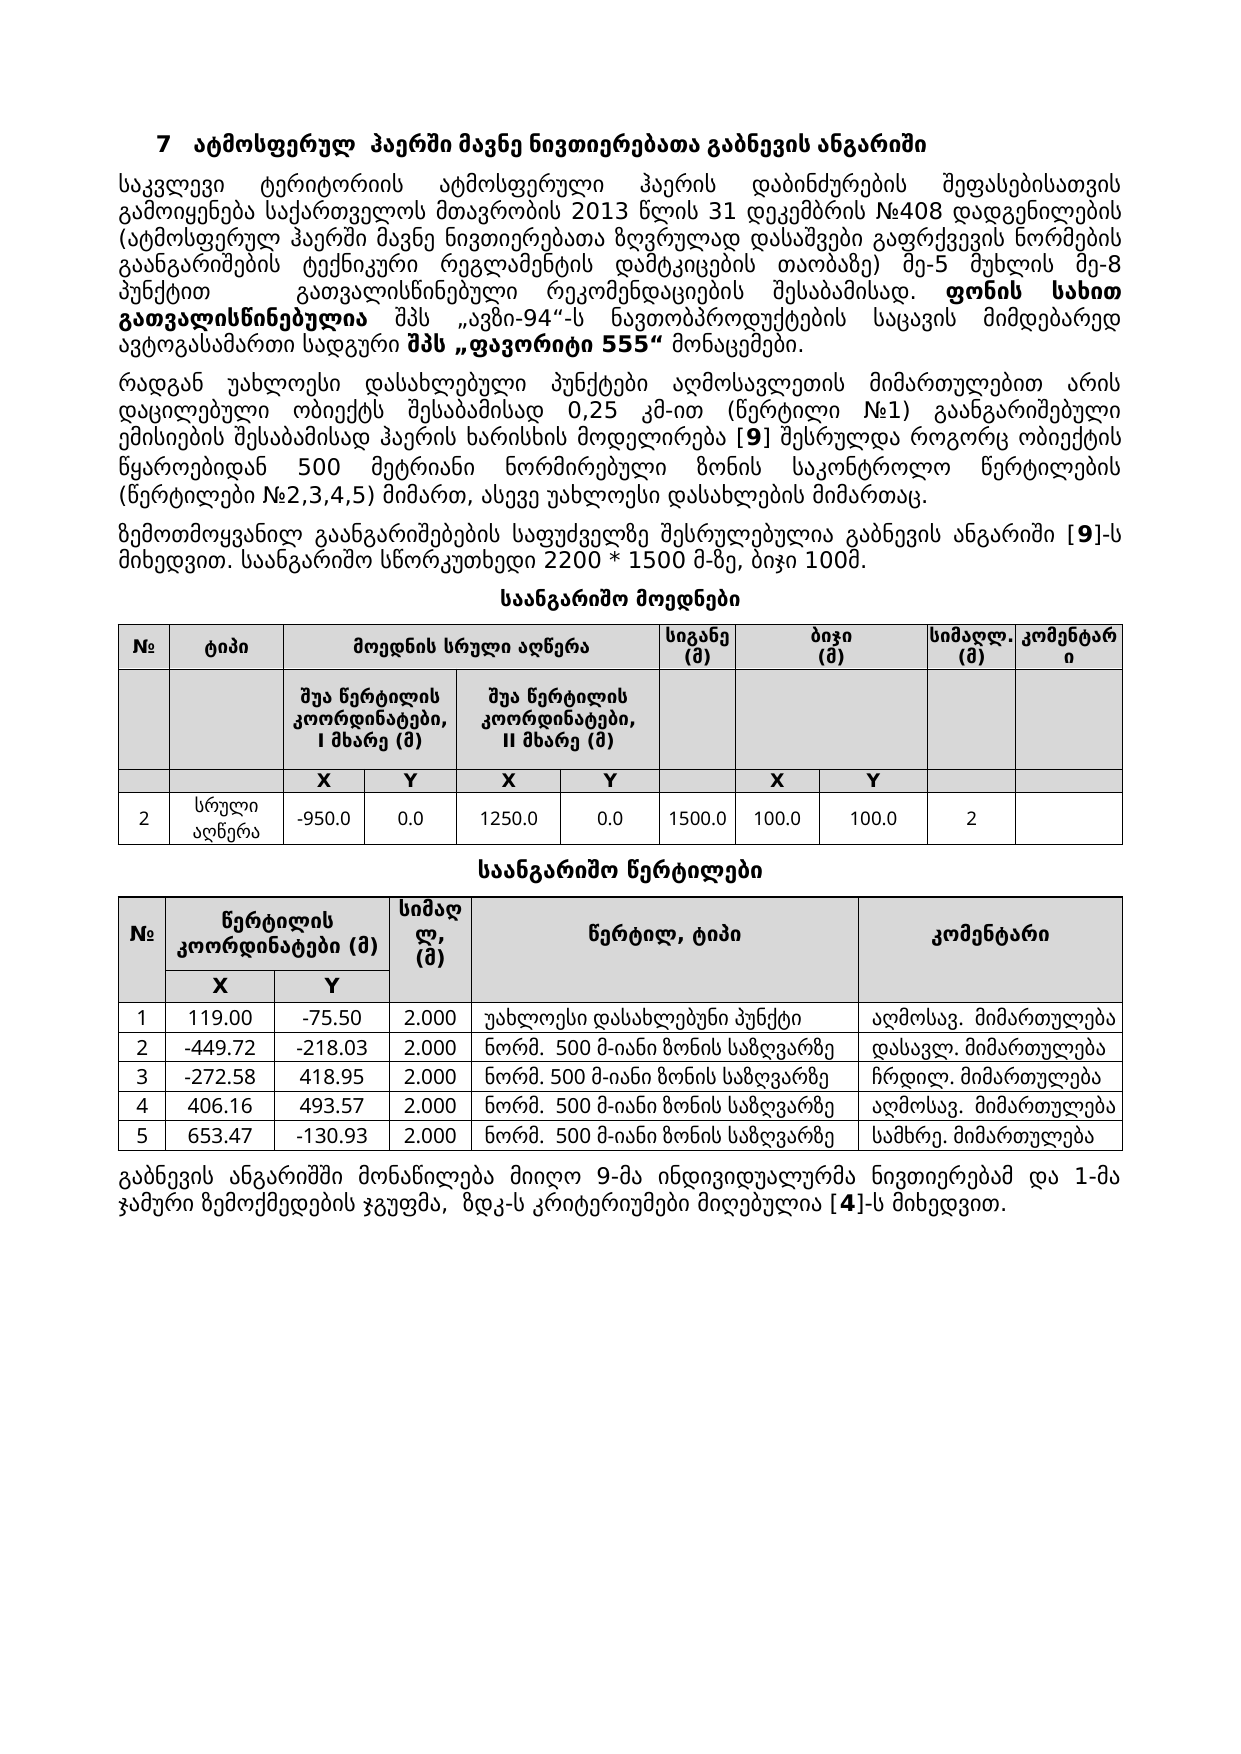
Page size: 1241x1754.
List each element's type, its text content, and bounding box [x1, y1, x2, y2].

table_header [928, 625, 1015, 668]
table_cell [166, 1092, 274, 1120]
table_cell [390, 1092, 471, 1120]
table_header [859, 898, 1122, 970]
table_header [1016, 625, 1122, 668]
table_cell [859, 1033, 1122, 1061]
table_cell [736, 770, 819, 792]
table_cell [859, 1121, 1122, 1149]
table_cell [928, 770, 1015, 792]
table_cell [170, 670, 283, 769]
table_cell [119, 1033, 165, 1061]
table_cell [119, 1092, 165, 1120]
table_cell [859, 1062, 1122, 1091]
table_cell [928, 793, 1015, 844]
text საანგარიშო წერტილები [118, 857, 1122, 884]
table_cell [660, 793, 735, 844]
text საკვლევი ტერიტორიის ატმოსფერული ჰაერის დაბინძურების შეფასებისათვის გამოიყენება საქართველოს მთავრობის 2013 წლის 31 დეკემბრის №408 დადგენილების (ატმოსფერულ ჰაერში მავნე ნივთიერებათა ზღვრულად დასაშვები გაფრქვევის ნორმების გაანგარიშების ტექნიკური რეგლამენტის დამტკიცების თაობაზე) მე-5 მუხლის მე-8 პუნქტით გათვალისწინებული რეკომენდაციების შესაბამისად. ფონის სახით გათვალისწინებულია შპს „ავზი-94“-ს ნავთობპროდუქტების საცავის მიმდებარედ ავტოგასამართი სადგური შპს „ფავორიტი 555“ მონაცემები. [118, 198, 1122, 358]
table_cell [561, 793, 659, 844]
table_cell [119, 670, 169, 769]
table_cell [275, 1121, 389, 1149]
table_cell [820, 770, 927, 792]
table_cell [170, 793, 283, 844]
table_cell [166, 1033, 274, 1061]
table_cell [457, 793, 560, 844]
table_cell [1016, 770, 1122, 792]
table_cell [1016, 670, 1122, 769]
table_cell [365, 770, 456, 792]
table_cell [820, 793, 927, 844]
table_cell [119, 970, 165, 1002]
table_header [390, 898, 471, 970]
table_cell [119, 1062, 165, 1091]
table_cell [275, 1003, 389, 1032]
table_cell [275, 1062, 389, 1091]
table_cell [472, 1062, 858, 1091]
subtitle ატმოსფერულ ჰაერში მავნე ნივთიერებათა გაბნევის ანგარიში [156, 128, 1122, 159]
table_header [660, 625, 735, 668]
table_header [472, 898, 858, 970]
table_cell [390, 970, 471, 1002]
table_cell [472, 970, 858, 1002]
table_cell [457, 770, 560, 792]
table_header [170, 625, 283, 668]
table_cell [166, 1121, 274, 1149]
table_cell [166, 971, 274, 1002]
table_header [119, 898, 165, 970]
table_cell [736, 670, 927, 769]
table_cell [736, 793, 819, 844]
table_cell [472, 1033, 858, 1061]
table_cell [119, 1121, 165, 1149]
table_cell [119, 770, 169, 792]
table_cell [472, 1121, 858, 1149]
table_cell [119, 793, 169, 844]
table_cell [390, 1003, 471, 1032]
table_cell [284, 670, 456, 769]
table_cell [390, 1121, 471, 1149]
text რადგან უახლოესი დასახლებული პუნქტები აღმოსავლეთის მიმართულებით არის დაცილებული ობიექტს შესაბამისად 0,25 კმ-ით (წერტილი №1) გაანგარიშებული ემისიების შესაბამისად ჰაერის ხარისხის მოდელირება [9] შესრულდა როგორც ობიექტის წყაროებიდან 500 მეტრიანი ნორმირებული ზონის საკონტროლო წერტილების (წერტილები №2,3,4,5) მიმართ, ასევე უახლოესი დასახლების მიმართაც. [118, 371, 1122, 508]
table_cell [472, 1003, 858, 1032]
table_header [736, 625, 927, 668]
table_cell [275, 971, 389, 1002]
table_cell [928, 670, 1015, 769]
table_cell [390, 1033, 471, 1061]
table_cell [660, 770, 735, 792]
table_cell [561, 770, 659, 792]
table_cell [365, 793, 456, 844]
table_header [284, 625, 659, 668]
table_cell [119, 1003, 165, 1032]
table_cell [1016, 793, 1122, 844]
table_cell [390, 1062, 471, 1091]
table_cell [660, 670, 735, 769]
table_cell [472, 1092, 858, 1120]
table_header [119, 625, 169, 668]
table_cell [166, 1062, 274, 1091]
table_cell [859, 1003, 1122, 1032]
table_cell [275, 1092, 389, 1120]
text ზემოთმოყვანილ გაანგარიშებების საფუძველზე შესრულებულია გაბნევის ანგარიში [9]-ს მიხედვით. საანგარიშო სწორკუთხედი 2200 * 1500 მ-ზე, ბიჯი 100მ. [118, 521, 1122, 574]
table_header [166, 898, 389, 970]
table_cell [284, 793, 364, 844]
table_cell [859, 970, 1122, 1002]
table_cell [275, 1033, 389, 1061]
text საანგარიშო მოედნები [118, 587, 1122, 611]
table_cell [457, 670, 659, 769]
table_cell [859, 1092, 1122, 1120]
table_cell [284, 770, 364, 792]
text გაბნევის ანგარიშში მონაწილება მიიღო 9-მა ინდივიდუალურმა ნივთიერებამ და 1-მა ჯამური ზემოქმედების ჯგუფმა, ზდკ-ს კრიტერიუმები მიღებულია [4]-ს მიხედვით. [118, 1163, 1122, 1216]
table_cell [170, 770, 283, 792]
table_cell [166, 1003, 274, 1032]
